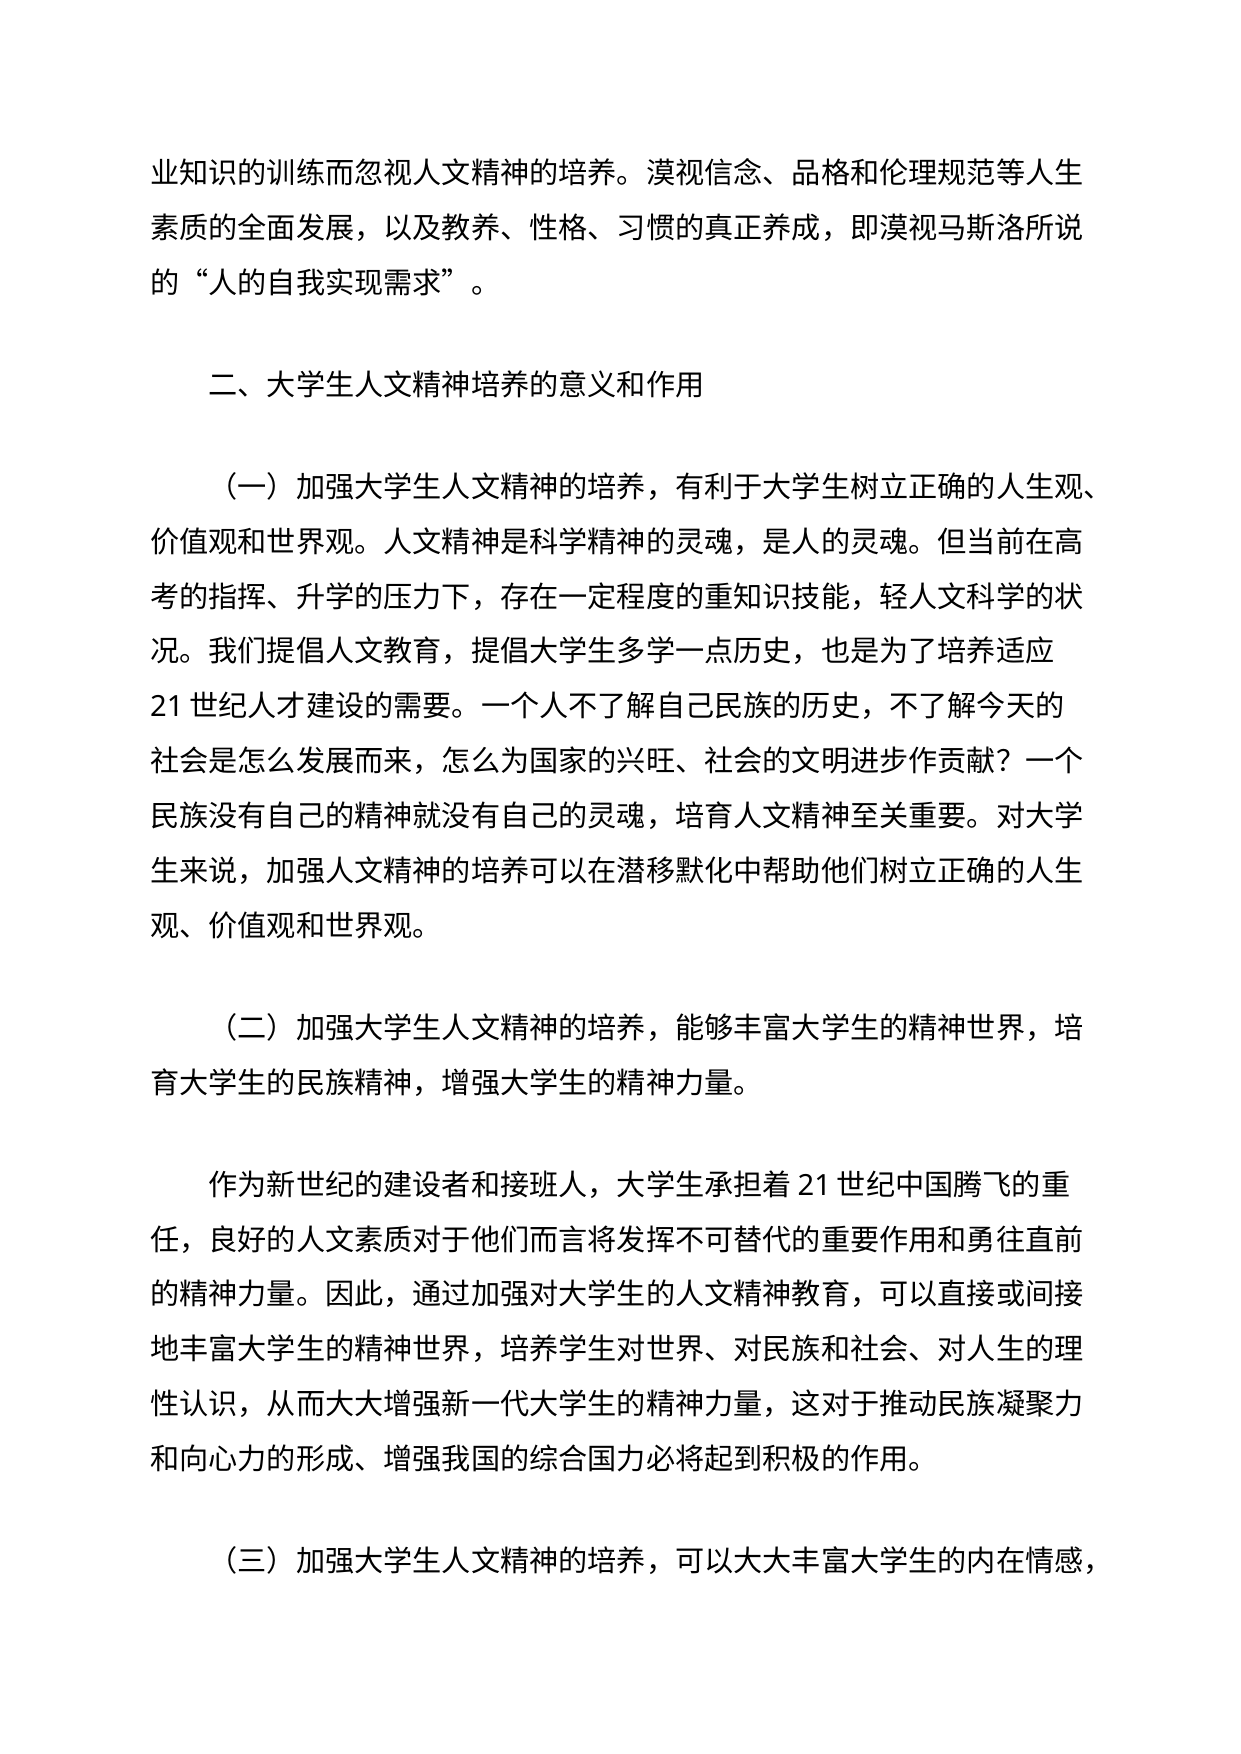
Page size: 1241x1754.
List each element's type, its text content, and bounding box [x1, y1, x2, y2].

text 二、大学生人文精神培养的意义和作用 [150, 362, 1090, 404]
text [150, 150, 1090, 302]
text 作为新世纪的建设者和接班人，大学生承担着21世纪中国腾飞的重任，良好的人文素质对于他们而言将发挥不可替代的重要作用和勇往直前的精神力量。因此，通过加强对大学生的人文精神教育，可以直接或间接地丰富大学生的精神世界，培养学生对世界、对民族和社会、对人生的理性认识，从而大大增强新一代大学生的精神力量，这对于推动民族凝聚力和向心力的形成、增强我国的综合国力必将起到积极的作用。 [150, 1161, 1090, 1478]
text （二）加强大学生人文精神的培养，能够丰富大学生的精神世界，培育大学生的民族精神，增强大学生的精神力量。 [150, 1004, 1090, 1102]
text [150, 1537, 1090, 1580]
text （一）加强大学生人文精神的培养，有利于大学生树立正确的人生观、价值观和世界观。人文精神是科学精神的灵魂，是人的灵魂。但当前在高考的指挥、升学的压力下，存在一定程度的重知识技能，轻人文科学的状况。我们提倡人文教育，提倡大学生多学一点历史，也是为了培养适应21世纪人才建设的需要。一个人不了解自己民族的历史，不了解今天的社会是怎么发展而来，怎么为国家的兴旺、社会的文明进步作贡献？一个民族没有自己的精神就没有自己的灵魂，培育人文精神至关重要。对大学生来说，加强人文精神的培养可以在潜移默化中帮助他们树立正确的人生观、价值观和世界观。 [150, 463, 1090, 945]
